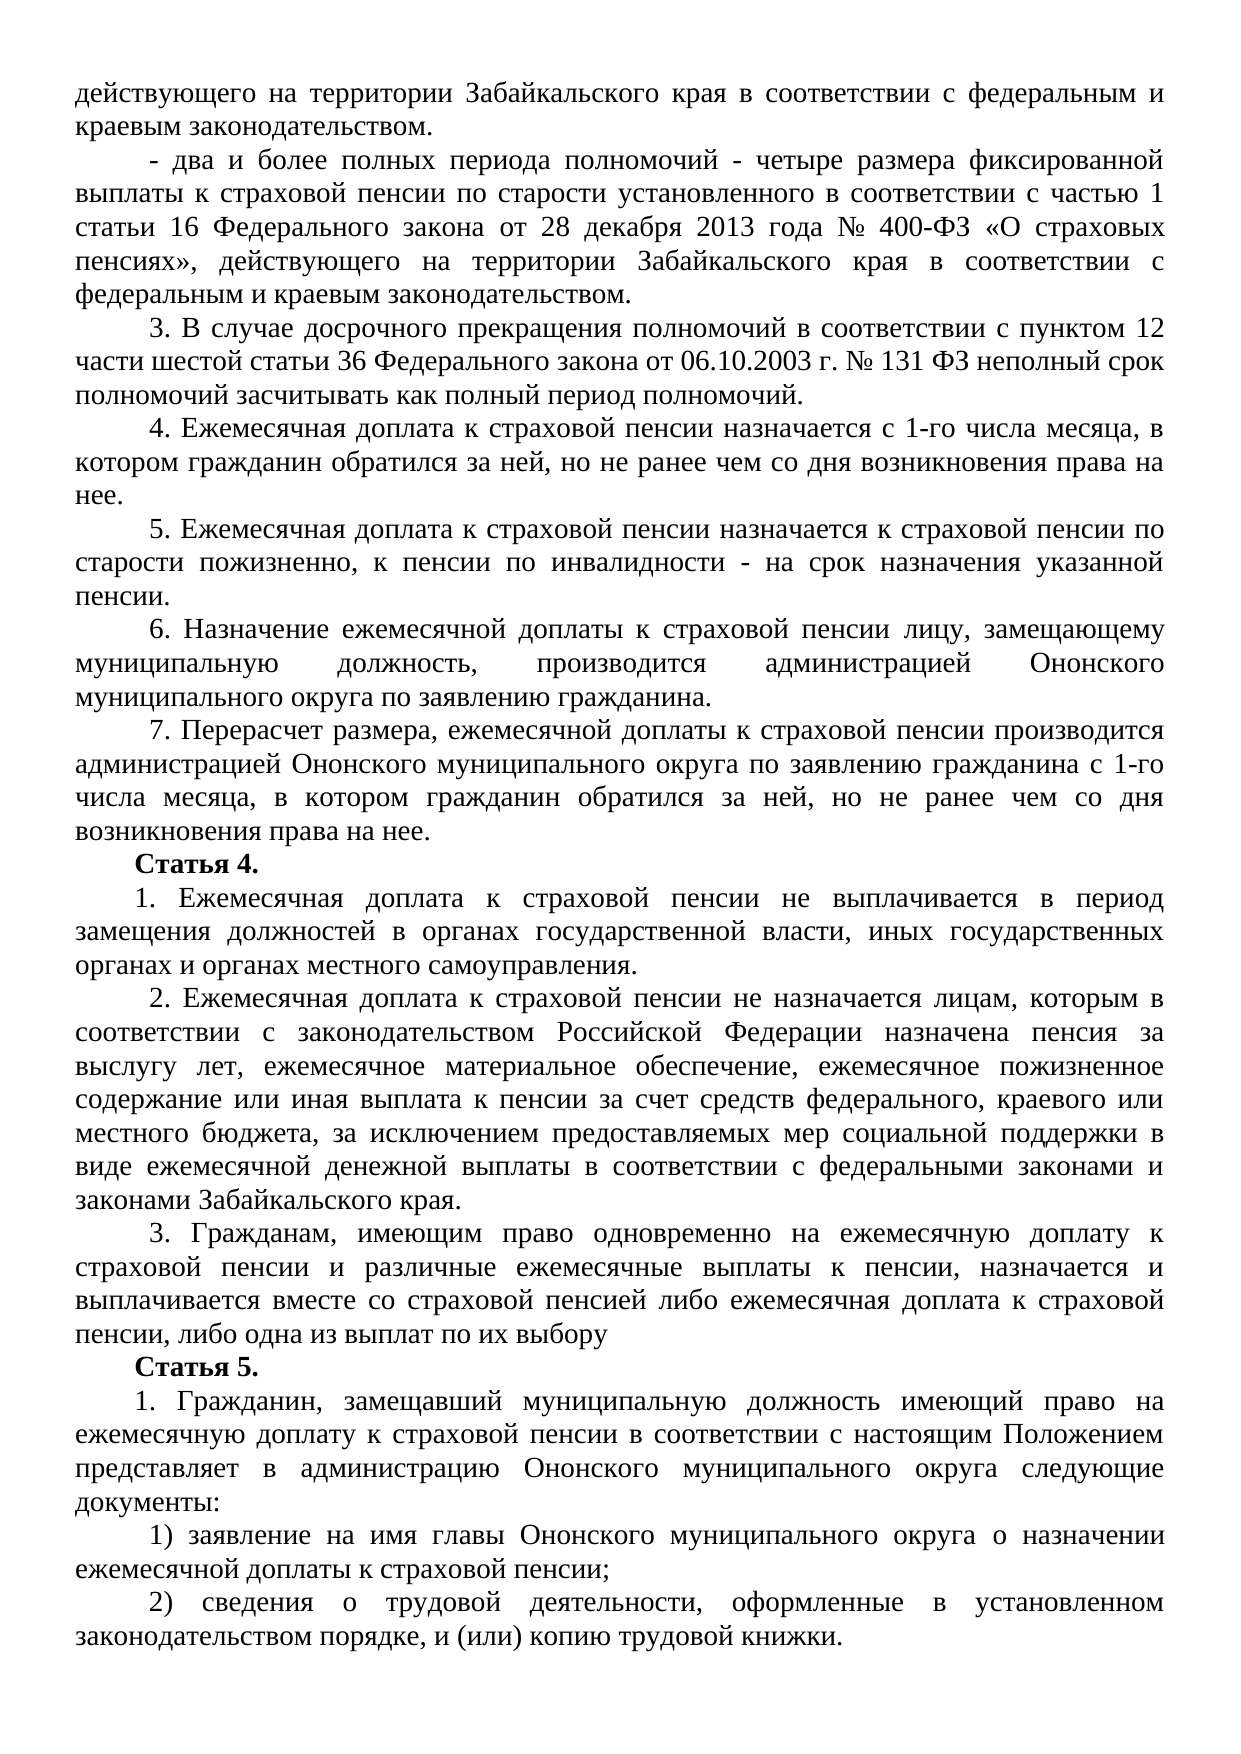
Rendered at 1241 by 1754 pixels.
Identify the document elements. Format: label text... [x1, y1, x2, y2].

text 3. Гражданам, имеющим право одновременно на ежемесячную доплату к страховой пенсии и различные ежемесячные выплаты к пенсии, назначается и выплачивается вместе со страховой пенсией либо ежемесячная доплата к страховой пенсии, либо одна из выплат по их выбору [75, 1215, 1165, 1349]
text 1. Ежемесячная доплата к страховой пенсии не выплачивается в период замещения должностей в органах государственной власти, иных государственных органах и органах местного самоуправления. [75, 880, 1165, 981]
subtitle Статья 5. [75, 1349, 1165, 1383]
text 2) сведения о трудовой деятельности, оформленные в установленном законодательством порядке, и (или) копию трудовой книжки. [75, 1584, 1165, 1651]
subtitle Статья 4. [75, 846, 1165, 880]
text - два и более полных периода полномочий - четыре размера фиксированной выплаты к страховой пенсии по старости установленного в соответствии с частью 1 статьи 16 Федерального закона от 28 декабря 2013 года № 400-ФЗ «О страховых пенсиях», действующего на территории Забайкальского края в соответствии с федеральным и краевым законодательством. [75, 142, 1165, 310]
text 1) заявление на имя главы Ононского муниципального округа о назначении ежемесячной доплаты к страховой пенсии; [75, 1517, 1165, 1584]
text 1. Гражданин, замещавший муниципальную должность имеющий право на ежемесячную доплату к страховой пенсии в соответствии с настоящим Положением представляет в администрацию Ононского муниципального округа следующие документы: [75, 1383, 1165, 1517]
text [75, 75, 1165, 142]
text 4. Ежемесячная доплата к страховой пенсии назначается с 1-го числа месяца, в котором гражданин обратился за ней, но не ранее чем со дня возникновения права на нее. [75, 410, 1165, 511]
text 2. Ежемесячная доплата к страховой пенсии не назначается лицам, которым в соответствии с законодательством Российской Федерации назначена пенсия за выслугу лет, ежемесячное материальное обеспечение, ежемесячное пожизненное содержание или иная выплата к пенсии за счет средств федерального, краевого или местного бюджета, за исключением предоставляемых мер социальной поддержки в виде ежемесячной денежной выплаты в соответствии с федеральными законами и законами Забайкальского края. [75, 981, 1165, 1215]
text 6. Назначение ежемесячной доплаты к страховой пенсии лицу, замещающему муниципальную должность, производится администрацией Ононского муниципального округа по заявлению гражданина. [75, 612, 1165, 712]
text 3. В случае досрочного прекращения полномочий в соответствии с пунктом 12 части шестой статьи 36 Федерального закона от 06.10.2003 г. № 131 ФЗ неполный срок полномочий засчитывать как полный период полномочий. [75, 310, 1165, 410]
text 5. Ежемесячная доплата к страховой пенсии назначается к страховой пенсии по старости пожизненно, к пенсии по инвалидности - на срок назначения указанной пенсии. [75, 511, 1165, 612]
text 7. Перерасчет размера, ежемесячной доплаты к страховой пенсии производится администрацией Ононского муниципального округа по заявлению гражданина с 1-го числа месяца, в котором гражданин обратился за ней, но не ранее чем со дня возникновения права на нее. [75, 712, 1165, 846]
